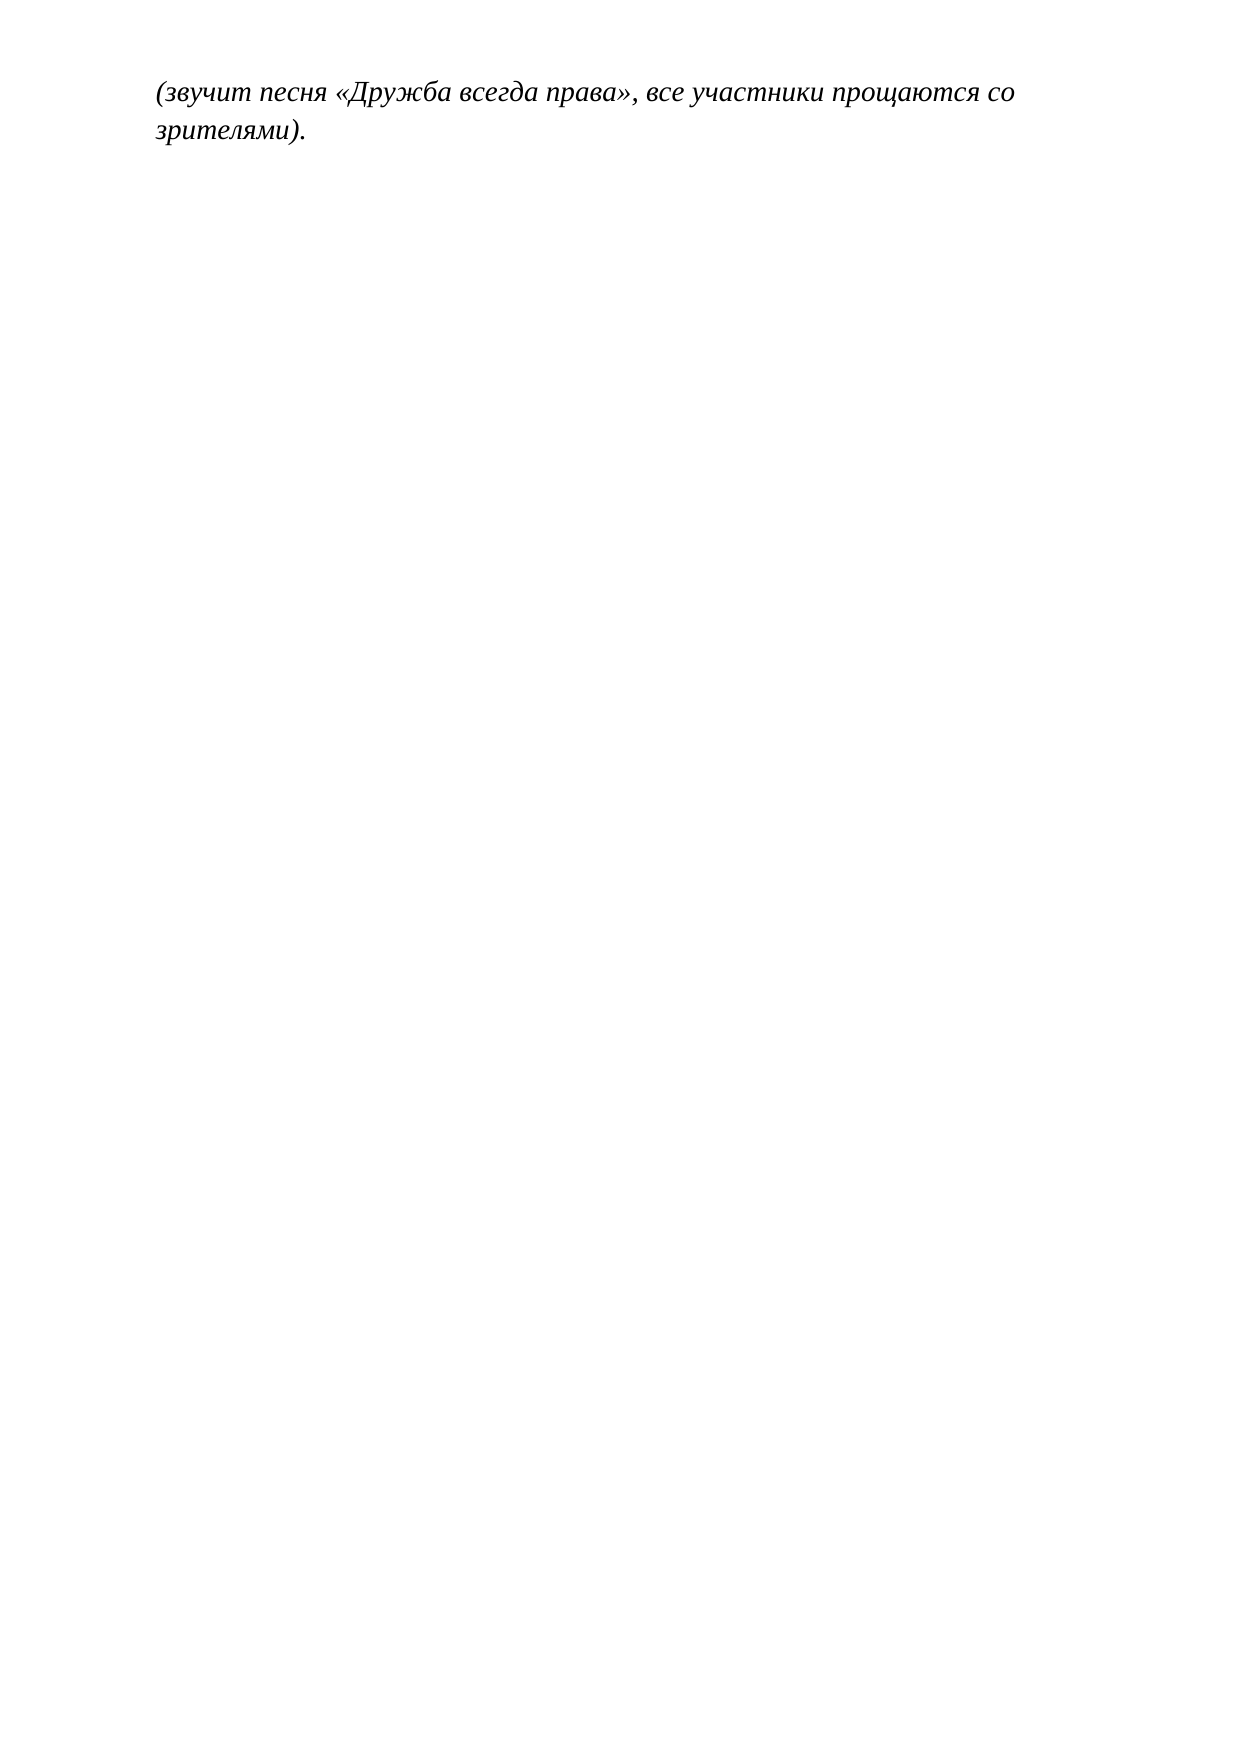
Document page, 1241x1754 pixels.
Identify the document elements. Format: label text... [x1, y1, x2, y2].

list (звучит песня «Дружба всегда права», все участники прощаются со зрителями). [156, 74, 1152, 146]
